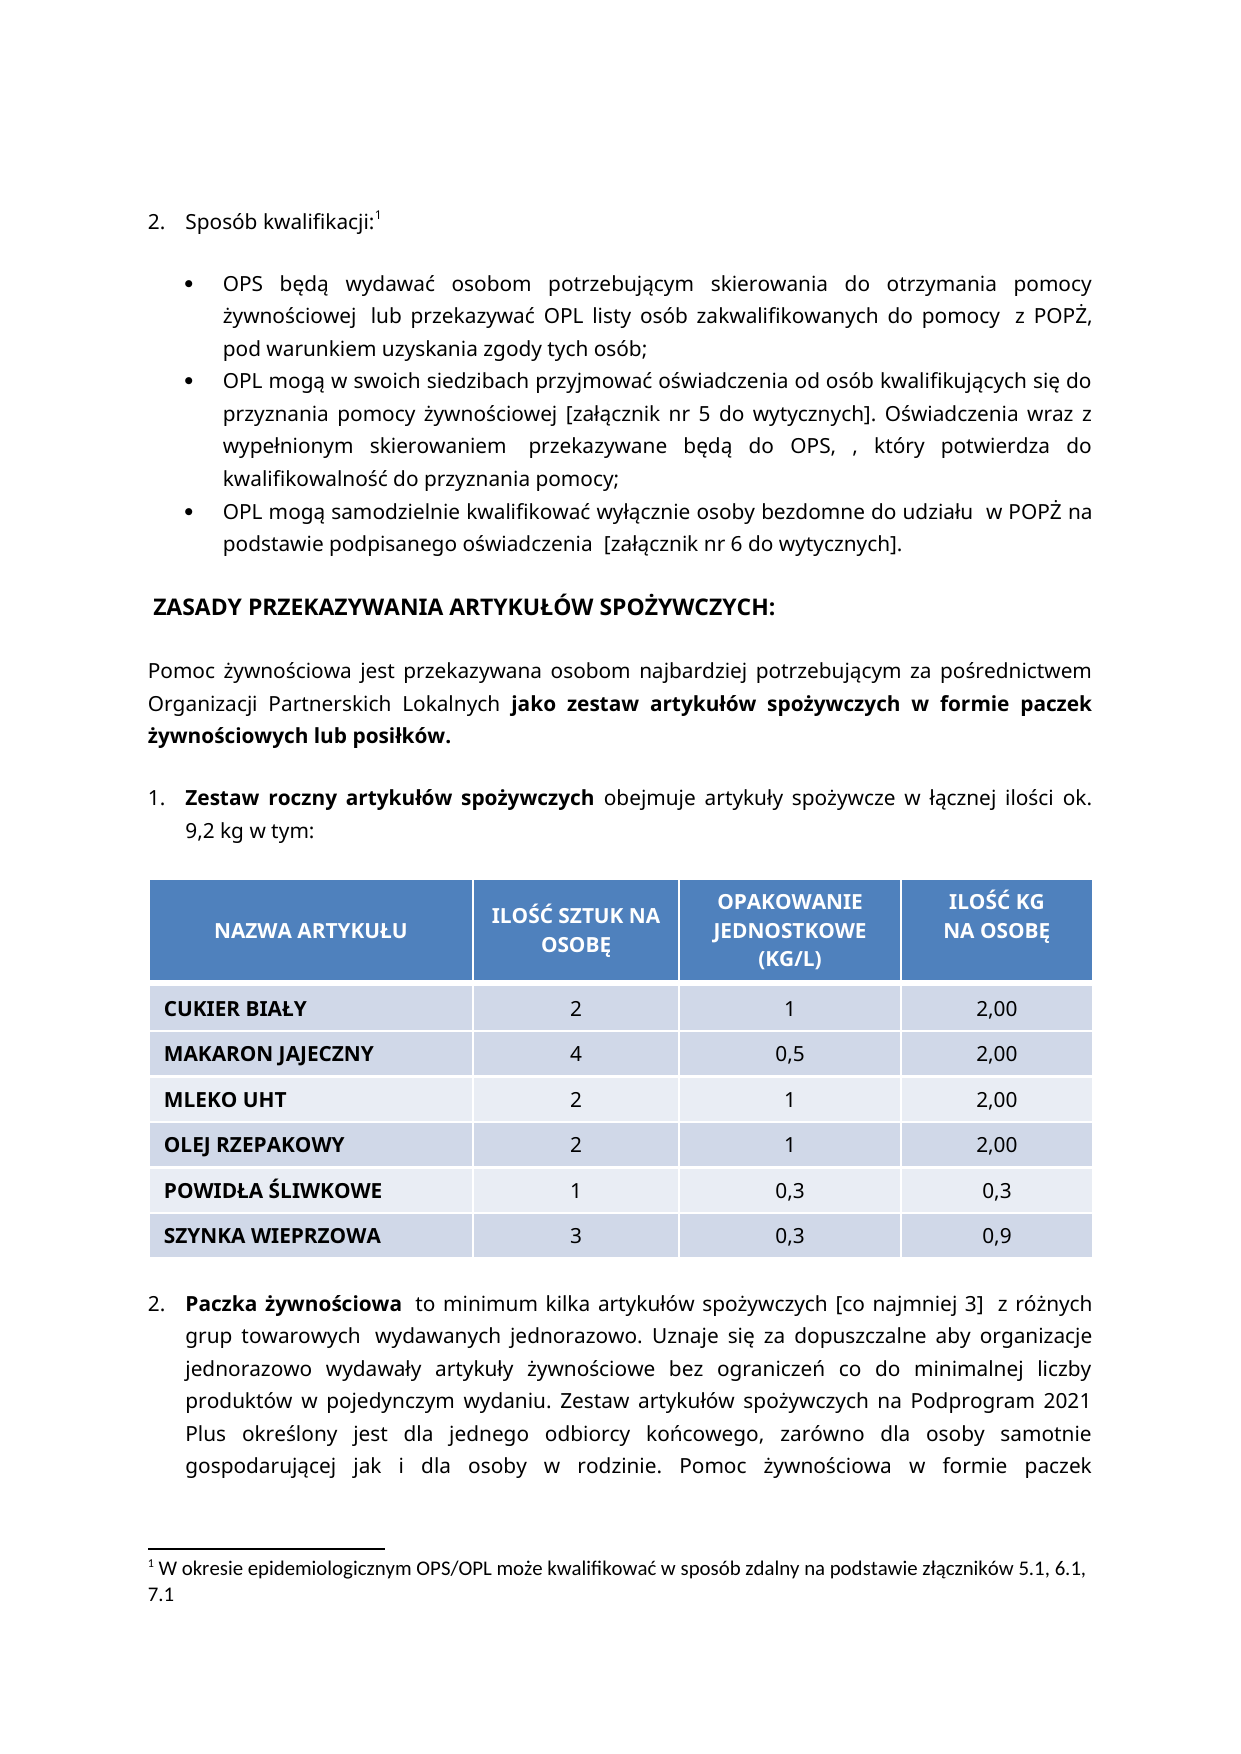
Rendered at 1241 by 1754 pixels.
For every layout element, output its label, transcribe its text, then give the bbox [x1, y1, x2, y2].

table_cell 1 [474, 1169, 678, 1212]
list Sposób kwalifikacji: [148, 207, 1093, 235]
table_cell CUKIER BIAŁY [150, 986, 472, 1030]
table_cell 2,00 [902, 986, 1092, 1030]
table_cell MAKARON JAJECZNY [150, 1032, 472, 1075]
list Zestaw roczny artykułów spożywczych obejmuje artykuły spożywcze w łącznej ilości ok. 9,2 kg w tym: [148, 783, 1093, 844]
table_header NAZWA ARTYKUŁU [150, 880, 472, 980]
list OPL mogą samodzielnie kwalifikować wyłącznie osoby bezdomne do udziału w POPŻ na podstawie podpisanego oświadczenia [załącznik nr 6 do wytycznych]. [185, 497, 1093, 558]
table_header ILOŚĆ KG NA OSOBĘ [902, 880, 1092, 980]
text Pomoc żywnościowa jest przekazywana osobom najbardziej potrzebującym za pośrednictwem Organizacji Partnerskich Lokalnych jako zestaw artykułów spożywczych w formie paczek żywnościowych lub posiłków. [148, 656, 1093, 750]
table_cell 1 [680, 986, 900, 1030]
table_cell 0,5 [680, 1032, 900, 1075]
text ZASADY PRZEKAZYWANIA ARTYKUŁÓW SPOŻYWCZYCH: [148, 591, 1093, 622]
table_cell 2,00 [902, 1123, 1092, 1166]
table_cell 0,3 [680, 1169, 900, 1212]
table_cell 0,3 [902, 1169, 1092, 1212]
table_header OPAKOWANIE JEDNOSTKOWE (KG/L) [680, 880, 900, 980]
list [148, 1289, 1093, 1480]
table_cell 2 [474, 986, 678, 1030]
table_cell 0,3 [680, 1214, 900, 1257]
list OPL mogą w swoich siedzibach przyjmować oświadczenia od osób kwalifikujących się do przyznania pomocy żywnościowej [załącznik nr 5 do wytycznych]. Oświadczenia wraz z wypełnionym skierowaniem przekazywane będą do OPS, , który potwierdza do kwalifikowalność do przyznania pomocy; [185, 366, 1093, 493]
table_cell SZYNKA WIEPRZOWA [150, 1214, 472, 1257]
table_cell 4 [474, 1032, 678, 1075]
list OPS będą wydawać osobom potrzebującym skierowania do otrzymania pomocy żywnościowej lub przekazywać OPL listy osób zakwalifikowanych do pomocy z POPŻ, pod warunkiem uzyskania zgody tych osób; [185, 269, 1093, 362]
table_cell MLEKO UHT [150, 1078, 472, 1121]
table_cell 2 [474, 1078, 678, 1121]
table_cell 1 [680, 1123, 900, 1166]
table_cell OLEJ RZEPAKOWY [150, 1123, 472, 1166]
table_cell POWIDŁA ŚLIWKOWE [150, 1169, 472, 1212]
table_cell 2,00 [902, 1032, 1092, 1075]
table_cell 2,00 [902, 1078, 1092, 1121]
table_cell 1 [680, 1078, 900, 1121]
table_cell 3 [474, 1214, 678, 1257]
table_cell 0,9 [902, 1214, 1092, 1257]
table_header ILOŚĆ SZTUK NA OSOBĘ [474, 880, 678, 980]
table_cell 2 [474, 1123, 678, 1166]
